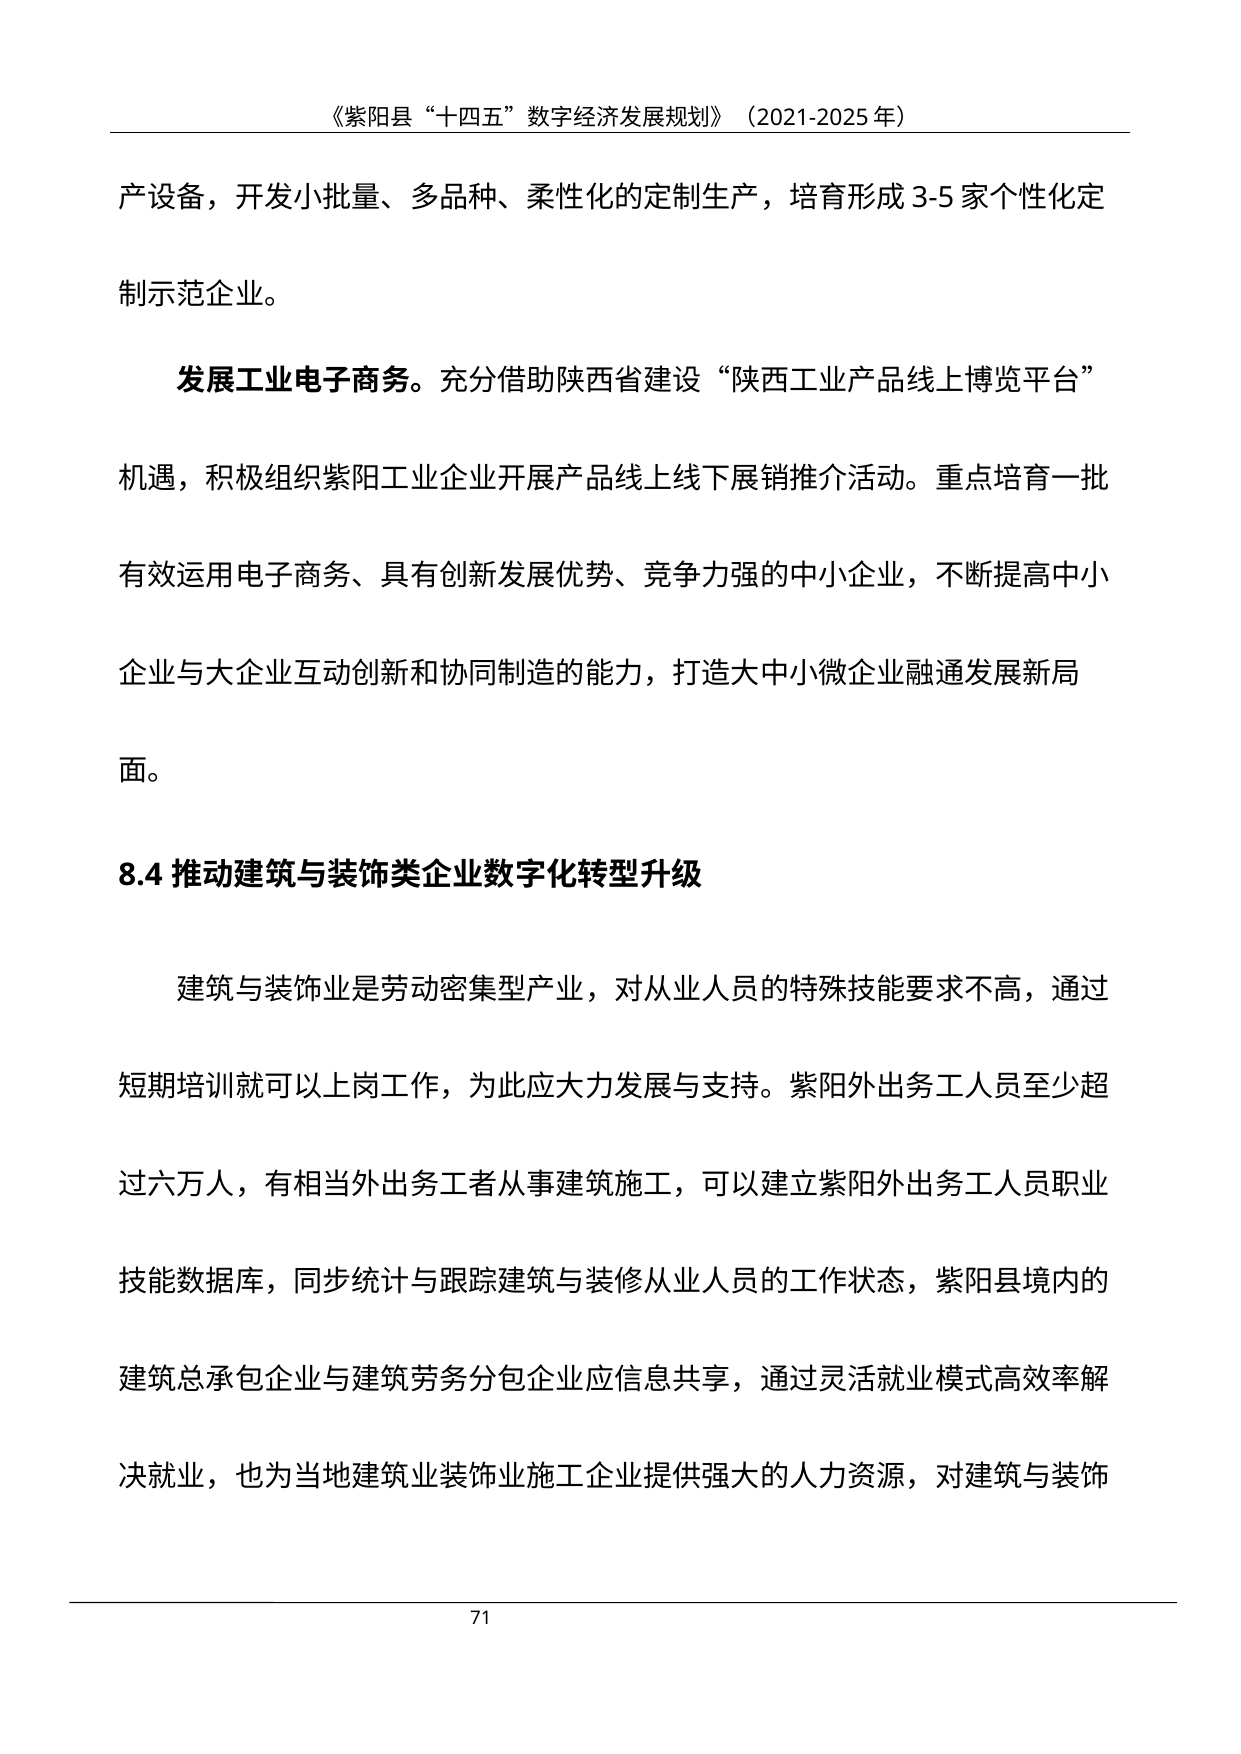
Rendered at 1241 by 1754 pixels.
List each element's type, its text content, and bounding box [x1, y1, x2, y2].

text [118, 954, 1122, 1506]
text 发展工业电子商务。充分借助陕西省建设“陕西工业产品线上博览平台”机遇，积极组织紫阳工业企业开展产品线上线下展销推介活动。重点培育一批有效运用电子商务、具有创新发展优势、竞争力强的中小企业，不断提高中小企业与大企业互动创新和协同制造的能力，打造大中小微企业融通发展新局面。 [118, 346, 1122, 801]
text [118, 162, 1122, 324]
subtitle 8.4 推动建筑与装饰类企业数字化转型升级 [118, 849, 1122, 894]
